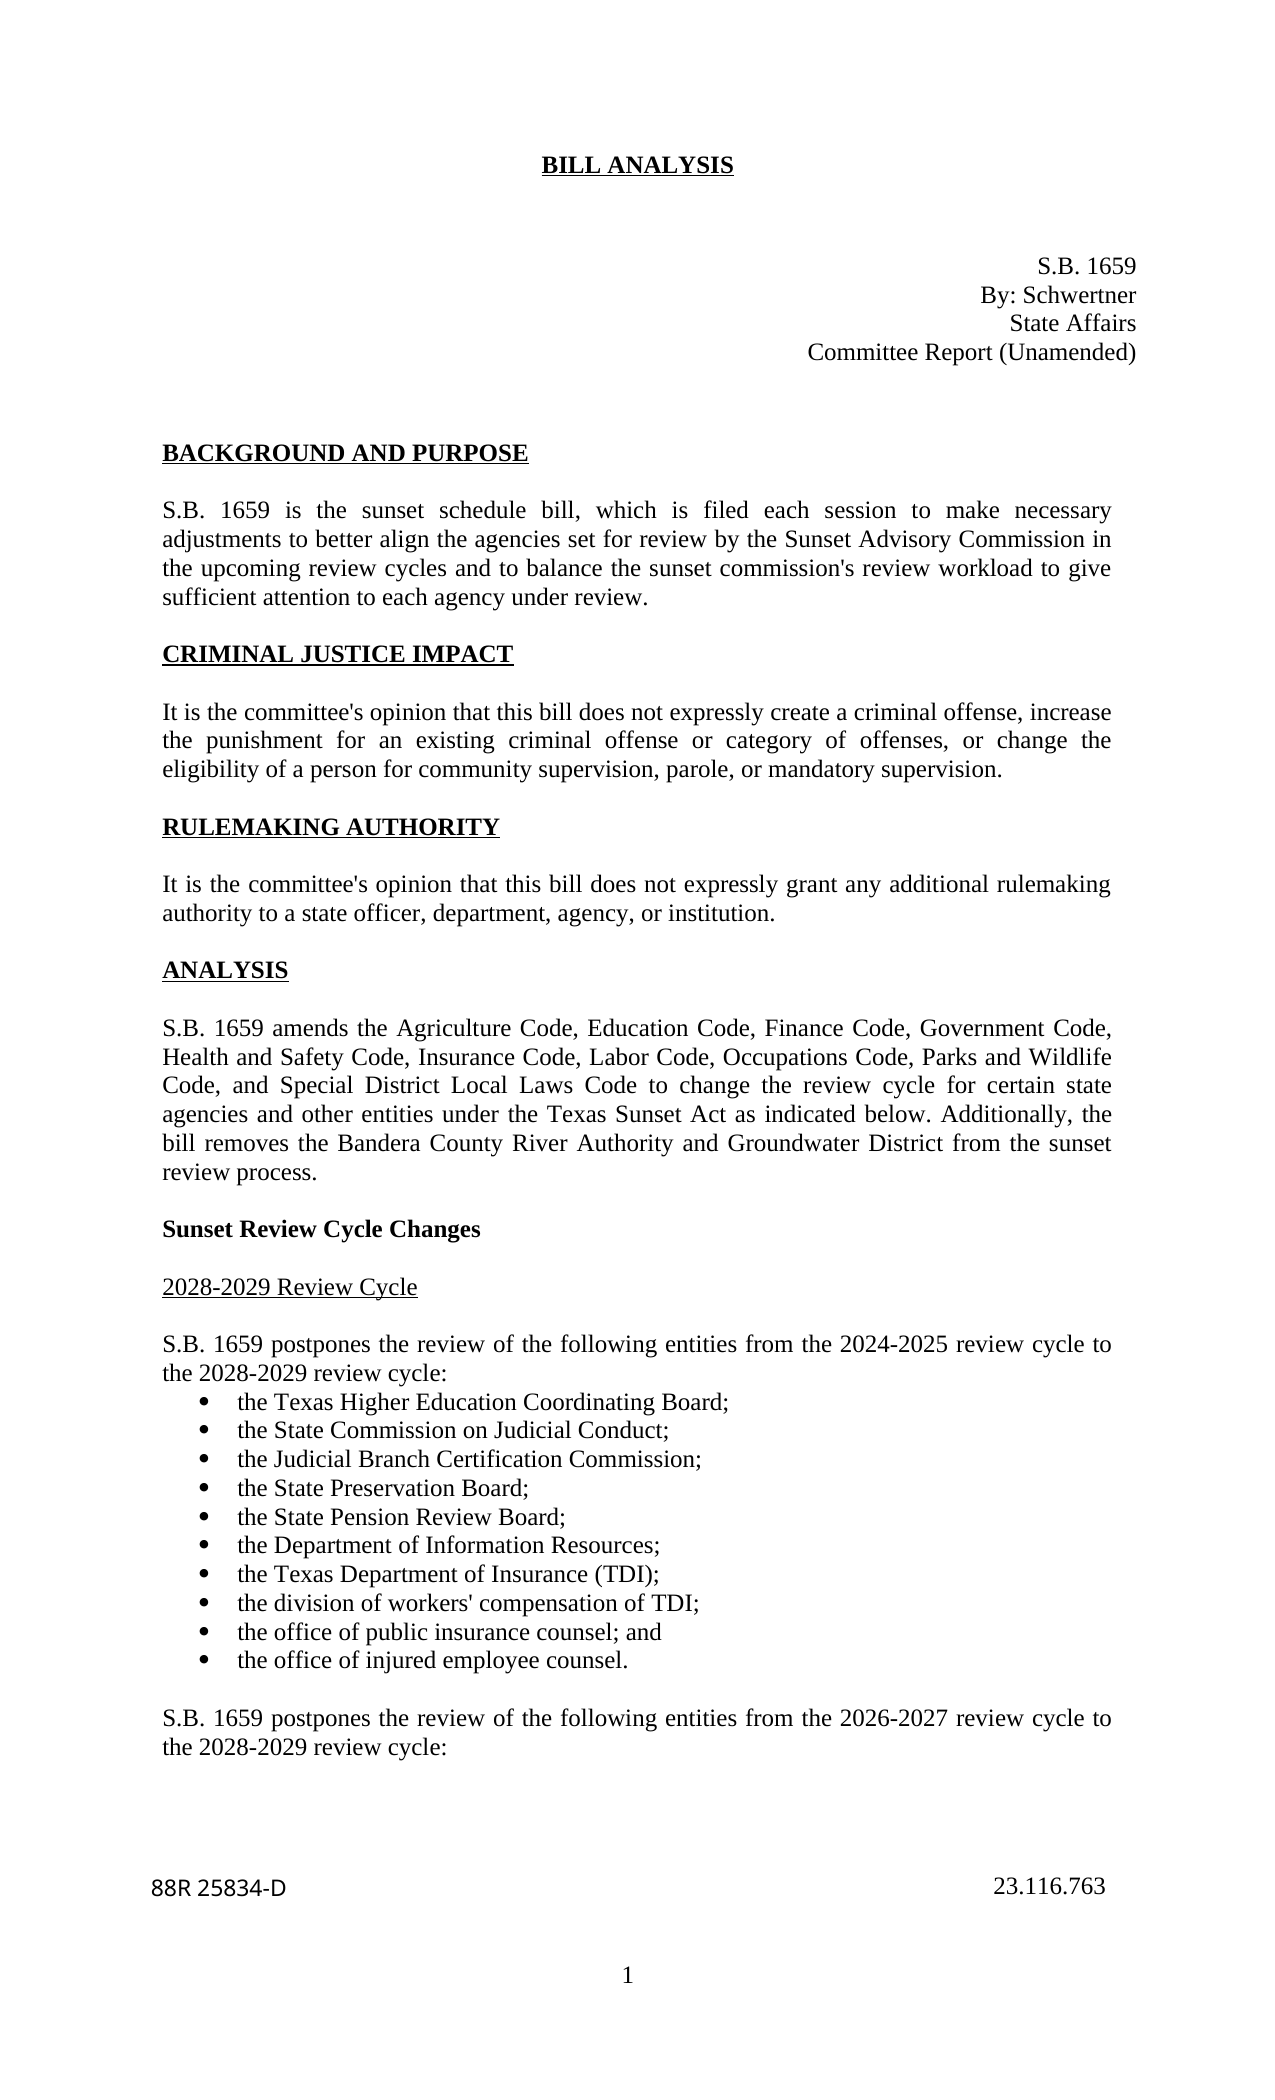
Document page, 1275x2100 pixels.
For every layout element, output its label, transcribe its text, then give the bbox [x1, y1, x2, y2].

table_cell RULEMAKING AUTHORITY It is the committee's opinion that this bill does not expressly grant any additional rulemaking authority to a state officer, department, agency, or institution. [150, 812, 1125, 956]
table_header S.B. 1659 [150, 251, 1147, 280]
table_header BACKGROUND AND PURPOSE S.B. 1659 is the sunset schedule bill, which is filed each session to make necessary adjustments to better align the agencies set for review by the Sunset Advisory Commission in the upcoming review cycles and to balance the sunset commission's review workload to give sufficient attention to each agency under review. [150, 438, 1125, 639]
table_header BILL ANALYSIS [150, 150, 1125, 179]
table_cell Committee Report (Unamended) [150, 337, 1147, 366]
table_cell By: Schwertner [150, 280, 1147, 308]
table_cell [150, 956, 1125, 1761]
table_cell State Affairs [150, 309, 1147, 337]
table_cell CRIMINAL JUSTICE IMPACT It is the committee's opinion that this bill does not expressly create a criminal offense, increase the punishment for an existing criminal offense or category of offenses, or change the eligibility of a person for community supervision, parole, or mandatory supervision. [150, 639, 1125, 812]
